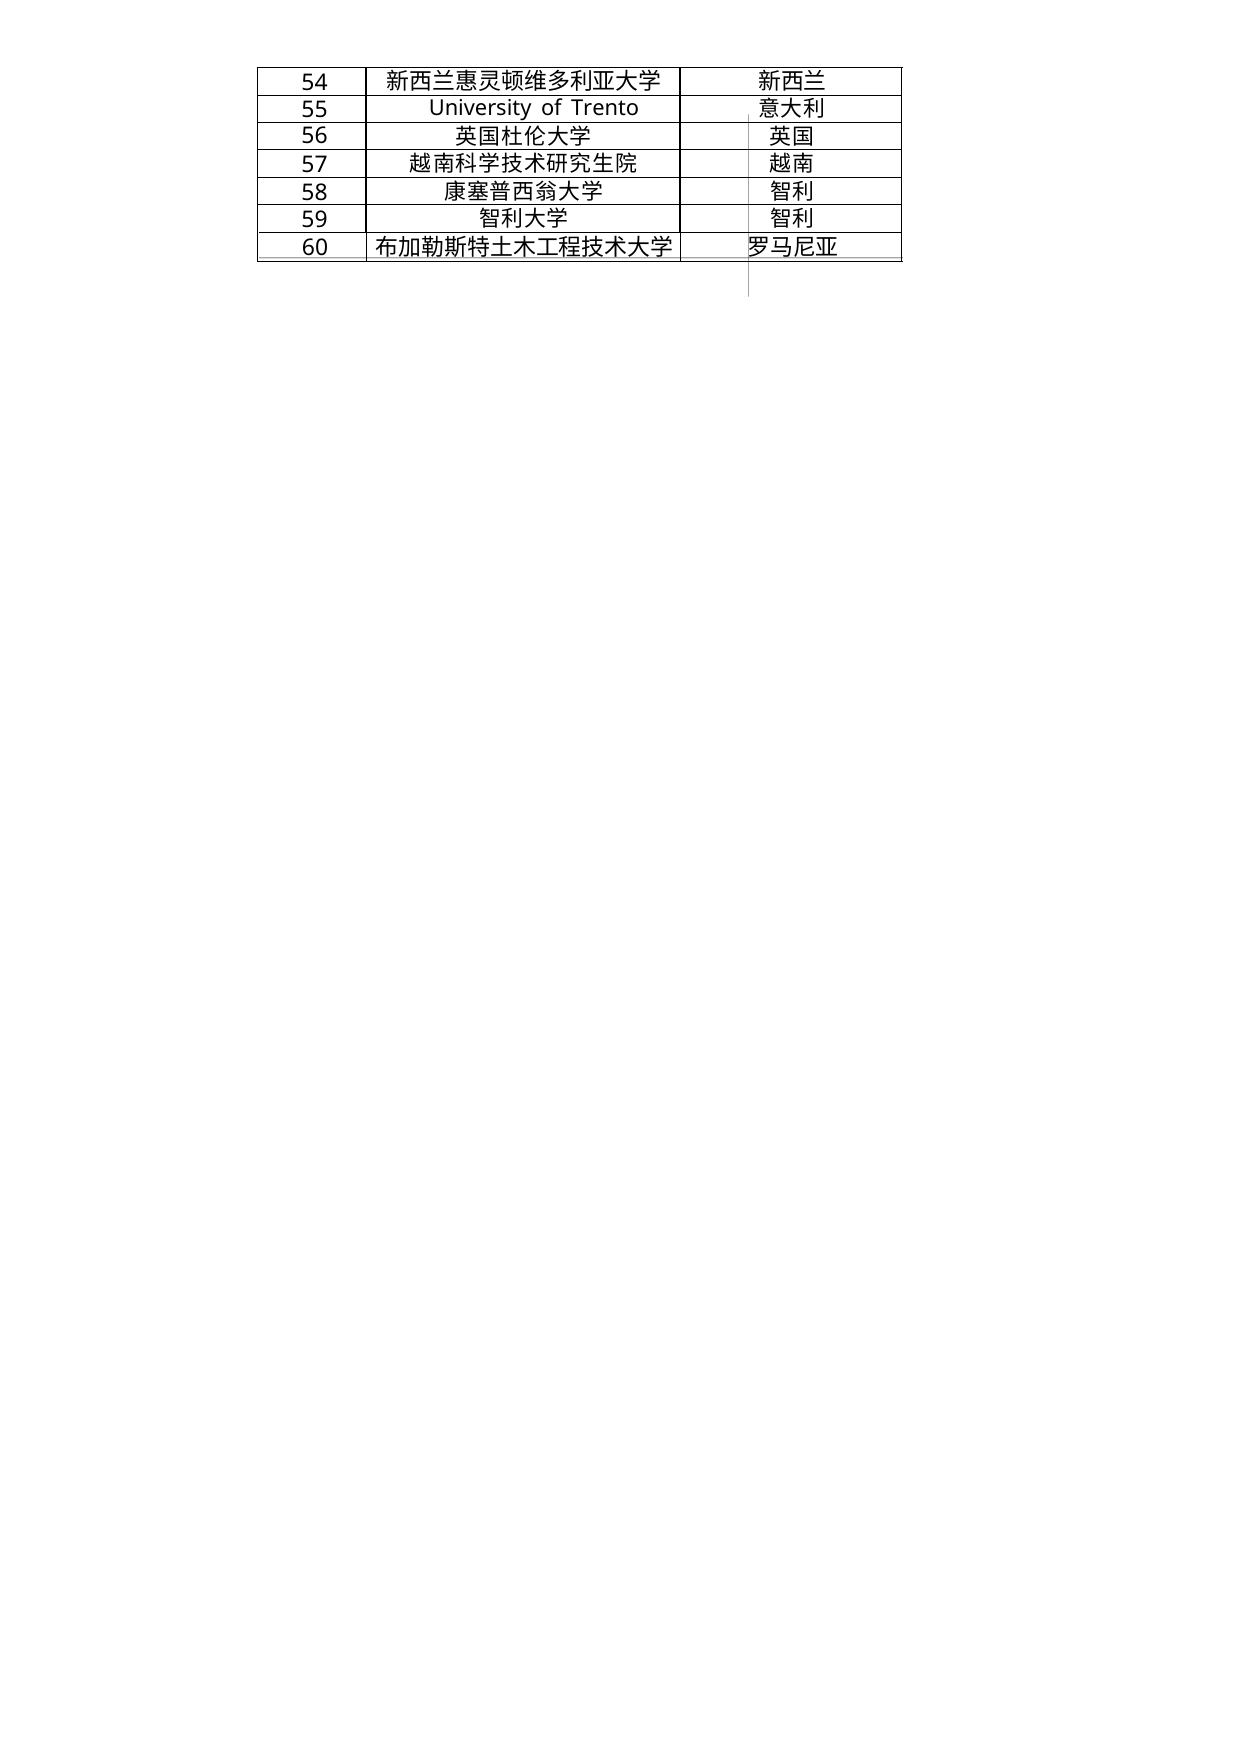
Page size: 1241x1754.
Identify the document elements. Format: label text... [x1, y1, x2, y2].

table_cell 58 [258, 178, 365, 204]
table_header 新西兰惠灵顿维多利亚大学 [367, 68, 679, 94]
table_cell 英国 [681, 123, 901, 149]
table_header 新西兰 [681, 68, 901, 94]
table_cell 智利大学 [367, 205, 679, 231]
table_cell 罗马尼亚 [681, 233, 901, 261]
table_cell 布加勒斯特土木工程技术大学 [367, 233, 680, 261]
table_cell 智利 [681, 178, 901, 204]
table_cell 越南科学技术研究生院 [367, 150, 679, 177]
table_cell 56 [258, 123, 365, 149]
table_cell 康塞普西翁大学 [367, 178, 679, 204]
table_cell 60 [258, 233, 366, 261]
table_cell 越南 [681, 150, 901, 177]
table_cell 智利 [681, 205, 901, 231]
table_cell 意大利 [681, 96, 901, 122]
table_cell 57 [258, 150, 365, 177]
table_cell 55 [258, 96, 365, 122]
table_cell University of Trento [367, 96, 679, 122]
table_header 54 [258, 68, 365, 94]
table_cell 59 [258, 205, 365, 231]
table_cell 英国杜伦大学 [367, 123, 679, 149]
